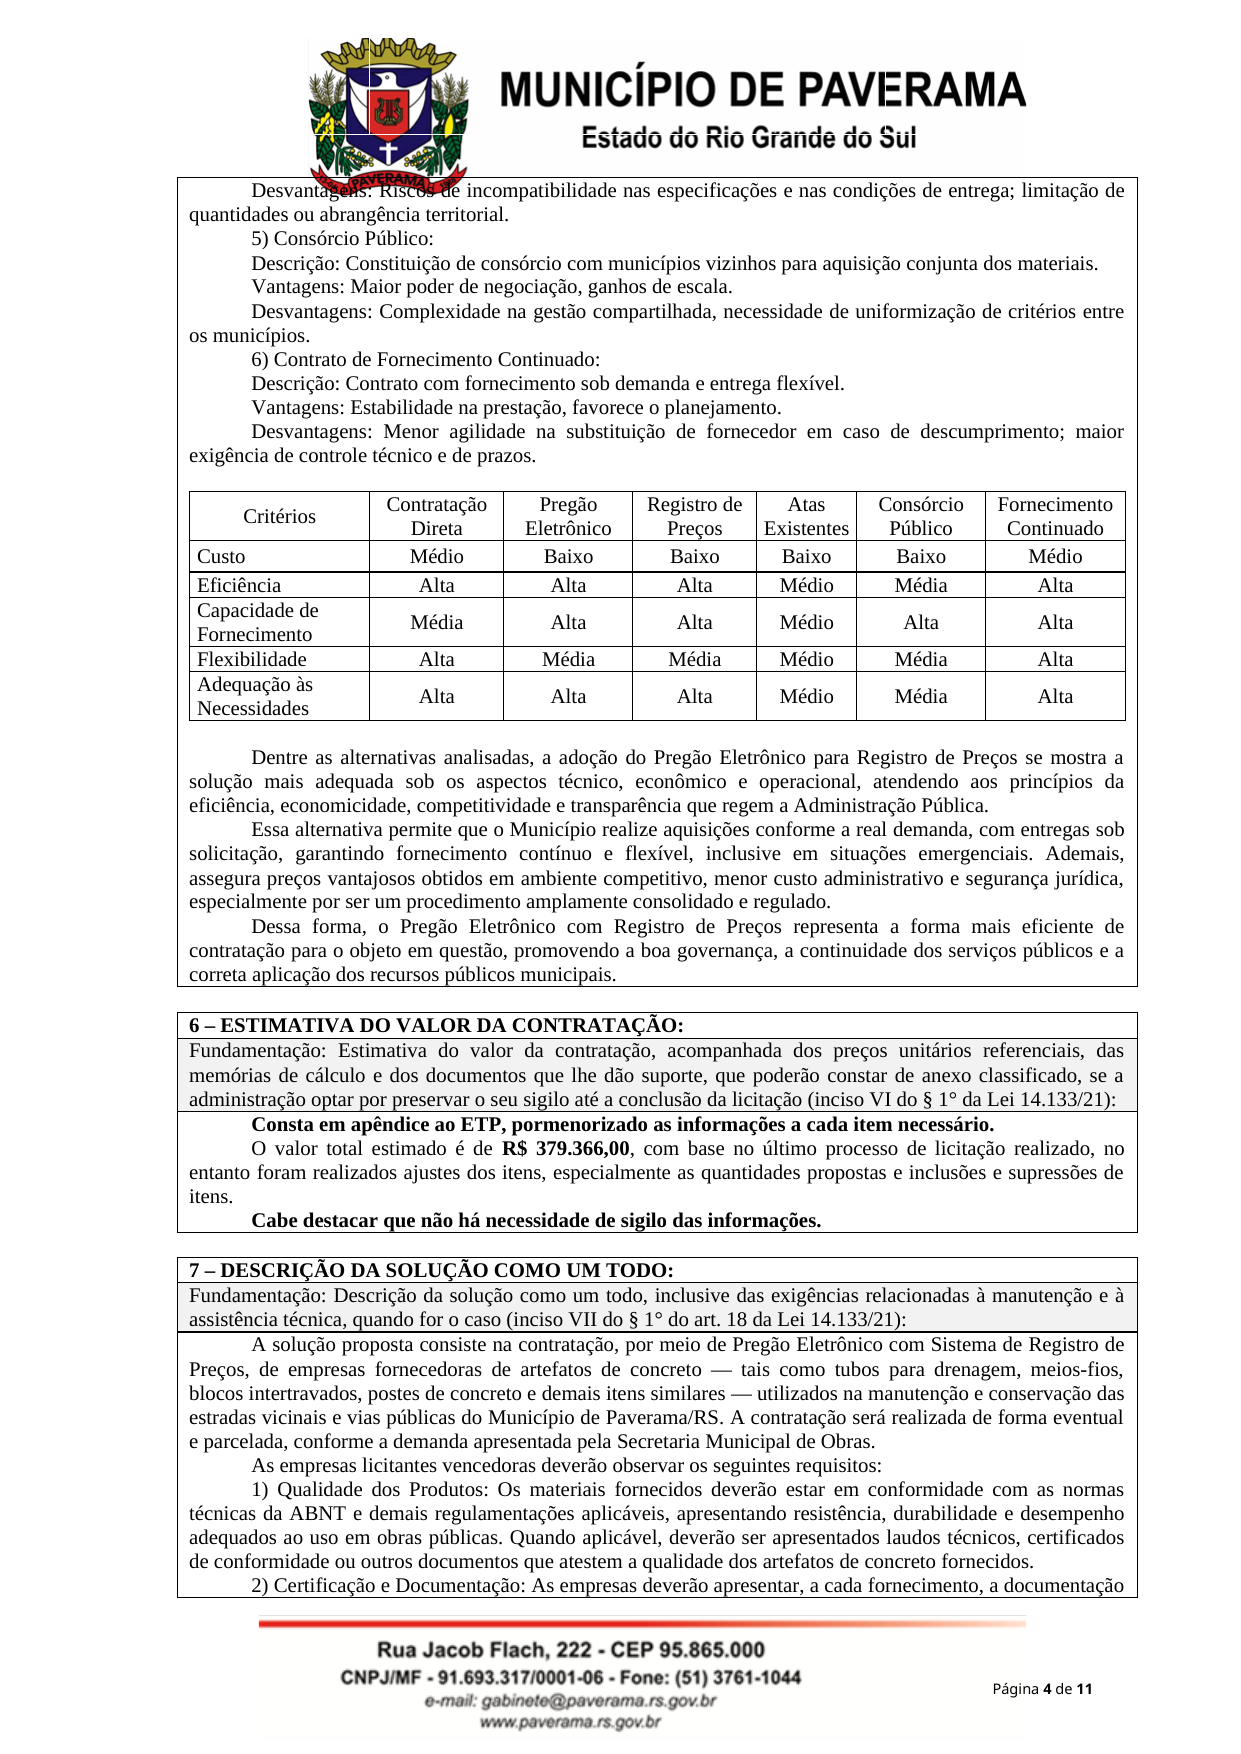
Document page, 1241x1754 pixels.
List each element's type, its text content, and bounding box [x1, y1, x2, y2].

picture [308, 38, 369, 134]
table_header 6 – ESTIMATIVA DO VALOR DA CONTRATAÇÃO: [178, 1013, 1137, 1037]
table_cell Fundamentação: Descrição da solução como um todo, inclusive das exigências relacionadas à manutenção e à assistência técnica, quando for o caso (inciso VII do § 1° do art. 18 da Lei 14.133/21): [178, 1283, 1137, 1331]
picture [258, 1614, 1033, 1743]
picture [370, 38, 885, 134]
table_cell Fundamentação: Estimativa do valor da contratação, acompanhada dos preços unitários referenciais, das memórias de cálculo e dos documentos que lhe dão suporte, que poderão constar de anexo classificado, se a administração optar por preservar o seu sigilo até a conclusão da licitação (inciso VI do § 1° da Lei 14.133/21): [178, 1039, 1137, 1111]
table_cell Consta em apêndice ao ETP, pormenorizado as informações a cada item necessário. O valor total estimado é de R$ 379.366,00, com base no último processo de licitação realizado, no entanto foram realizados ajustes dos itens, especialmente as quantidades propostas e inclusões e supressões de itens. Cabe destacar que não há necessidade de sigilo das informações. [178, 1112, 1137, 1232]
table_header 7 – DESCRIÇÃO DA SOLUÇÃO COMO UM TODO: [178, 1258, 1137, 1282]
picture [886, 38, 1027, 134]
picture [308, 135, 1027, 177]
